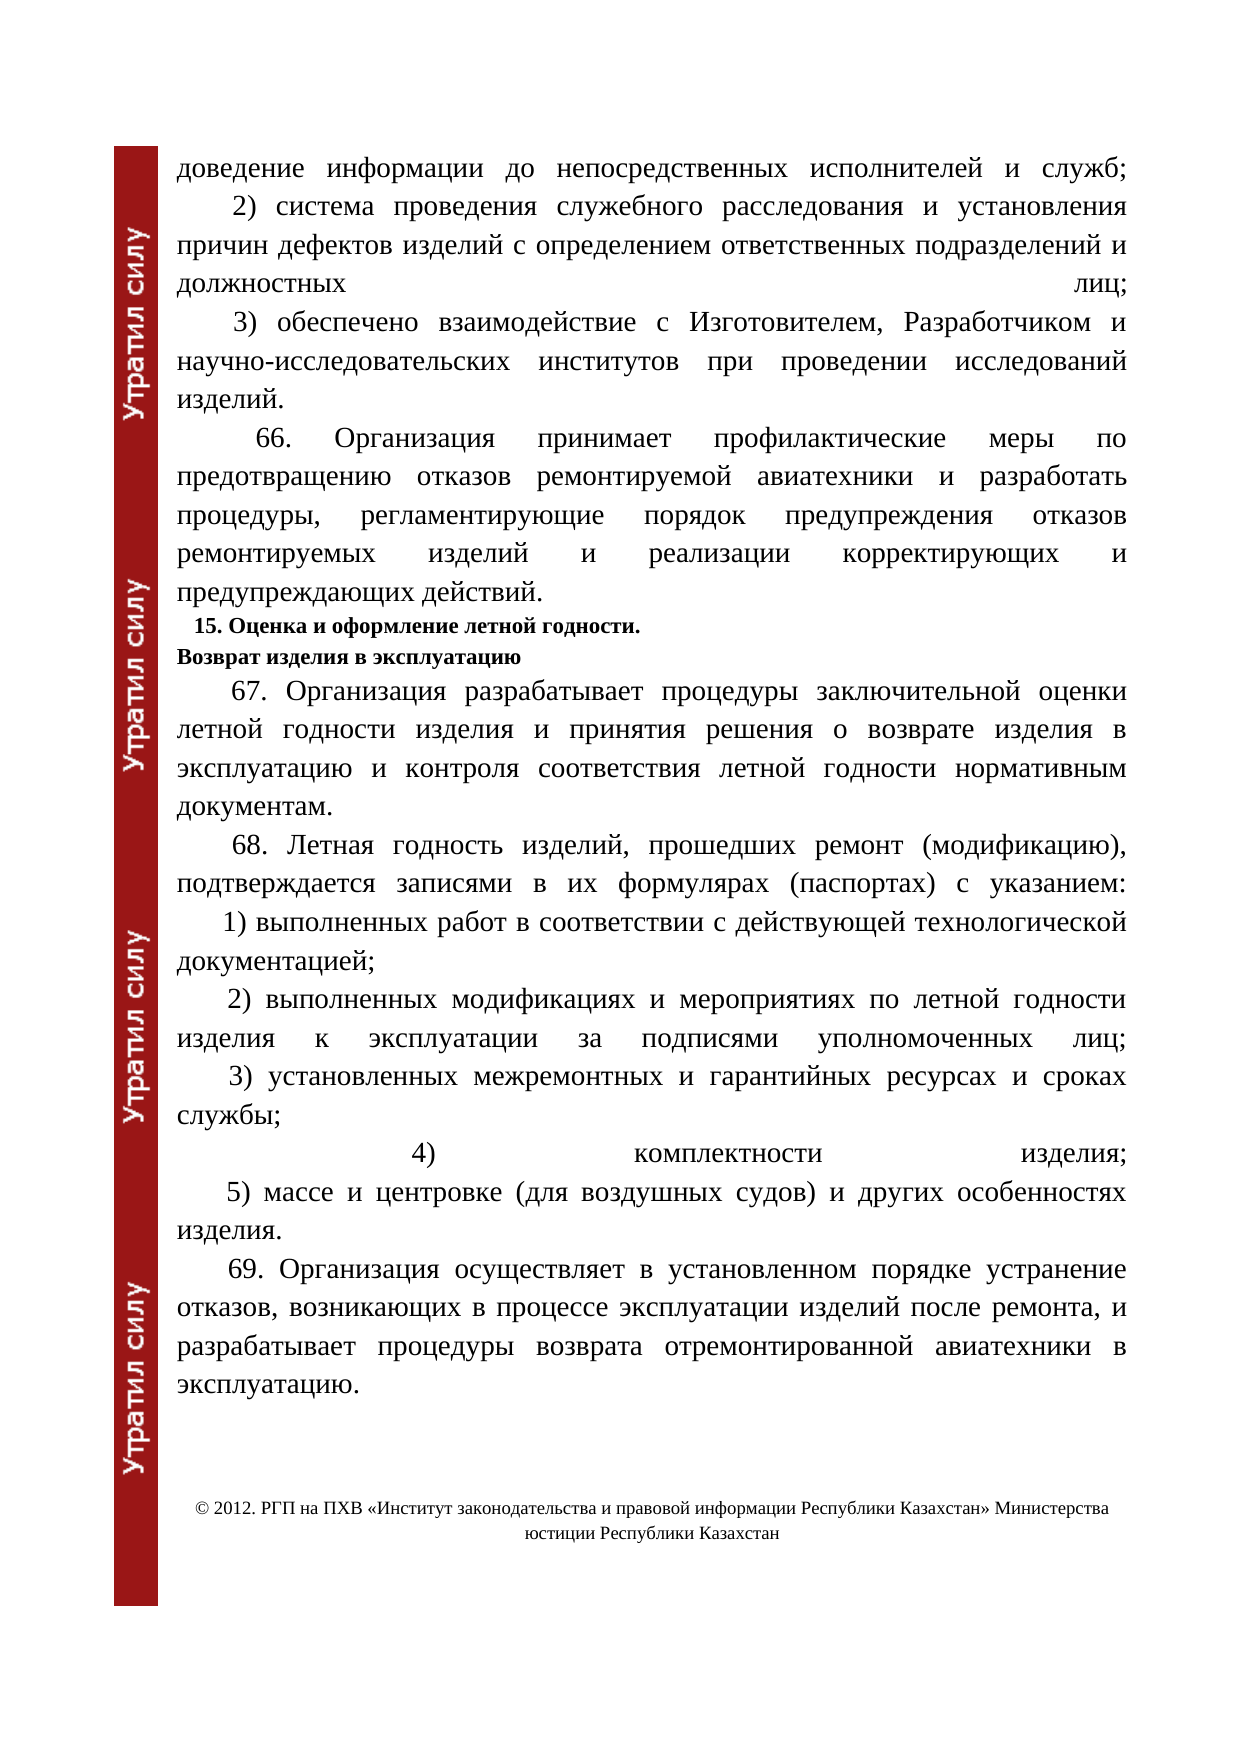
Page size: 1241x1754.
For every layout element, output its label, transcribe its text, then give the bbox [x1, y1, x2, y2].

picture [114, 1543, 158, 1606]
text 67. Организация разрабатывает процедуры заключительной оценки летной годности изделия и принятия решения о возврате изделия в эксплуатацию и контроля соответствия летной годности нормативным документам. 68. Летная годность изделий, прошедших ремонт (модификацию), подтверждается записями в их формулярах (паспортах) с указанием: 1) выполненных работ в соответствии с действующей технологической документацией; 2) выполненных модификациях и мероприятиях по летной годности изделия к эксплуатации за подписями уполномоченных лиц; 3) установленных межремонтных и гарантийных ресурсах и сроках службы; 4) комплектности изделия; 5) массе и центровке (для воздушных судов) и других особенностях изделия. 69. Организация осуществляет в установленном порядке устранение отказов, возникающих в процессе эксплуатации изделий после ремонта, и разрабатывает процедуры возврата отремонтированной авиатехники в эксплуатацию. [112, 673, 1128, 1400]
picture [114, 1400, 158, 1497]
text © 2012. РГП на ПХВ «Институт законодательства и правовой информации Республики Казахстан» Министерства юстиции Республики Казахстан [112, 1497, 1128, 1543]
picture [114, 146, 158, 150]
text 15. Оценка и оформление летной годности. Возврат изделия в эксплуатацию [112, 612, 1128, 669]
picture [114, 607, 158, 612]
picture [114, 669, 158, 673]
